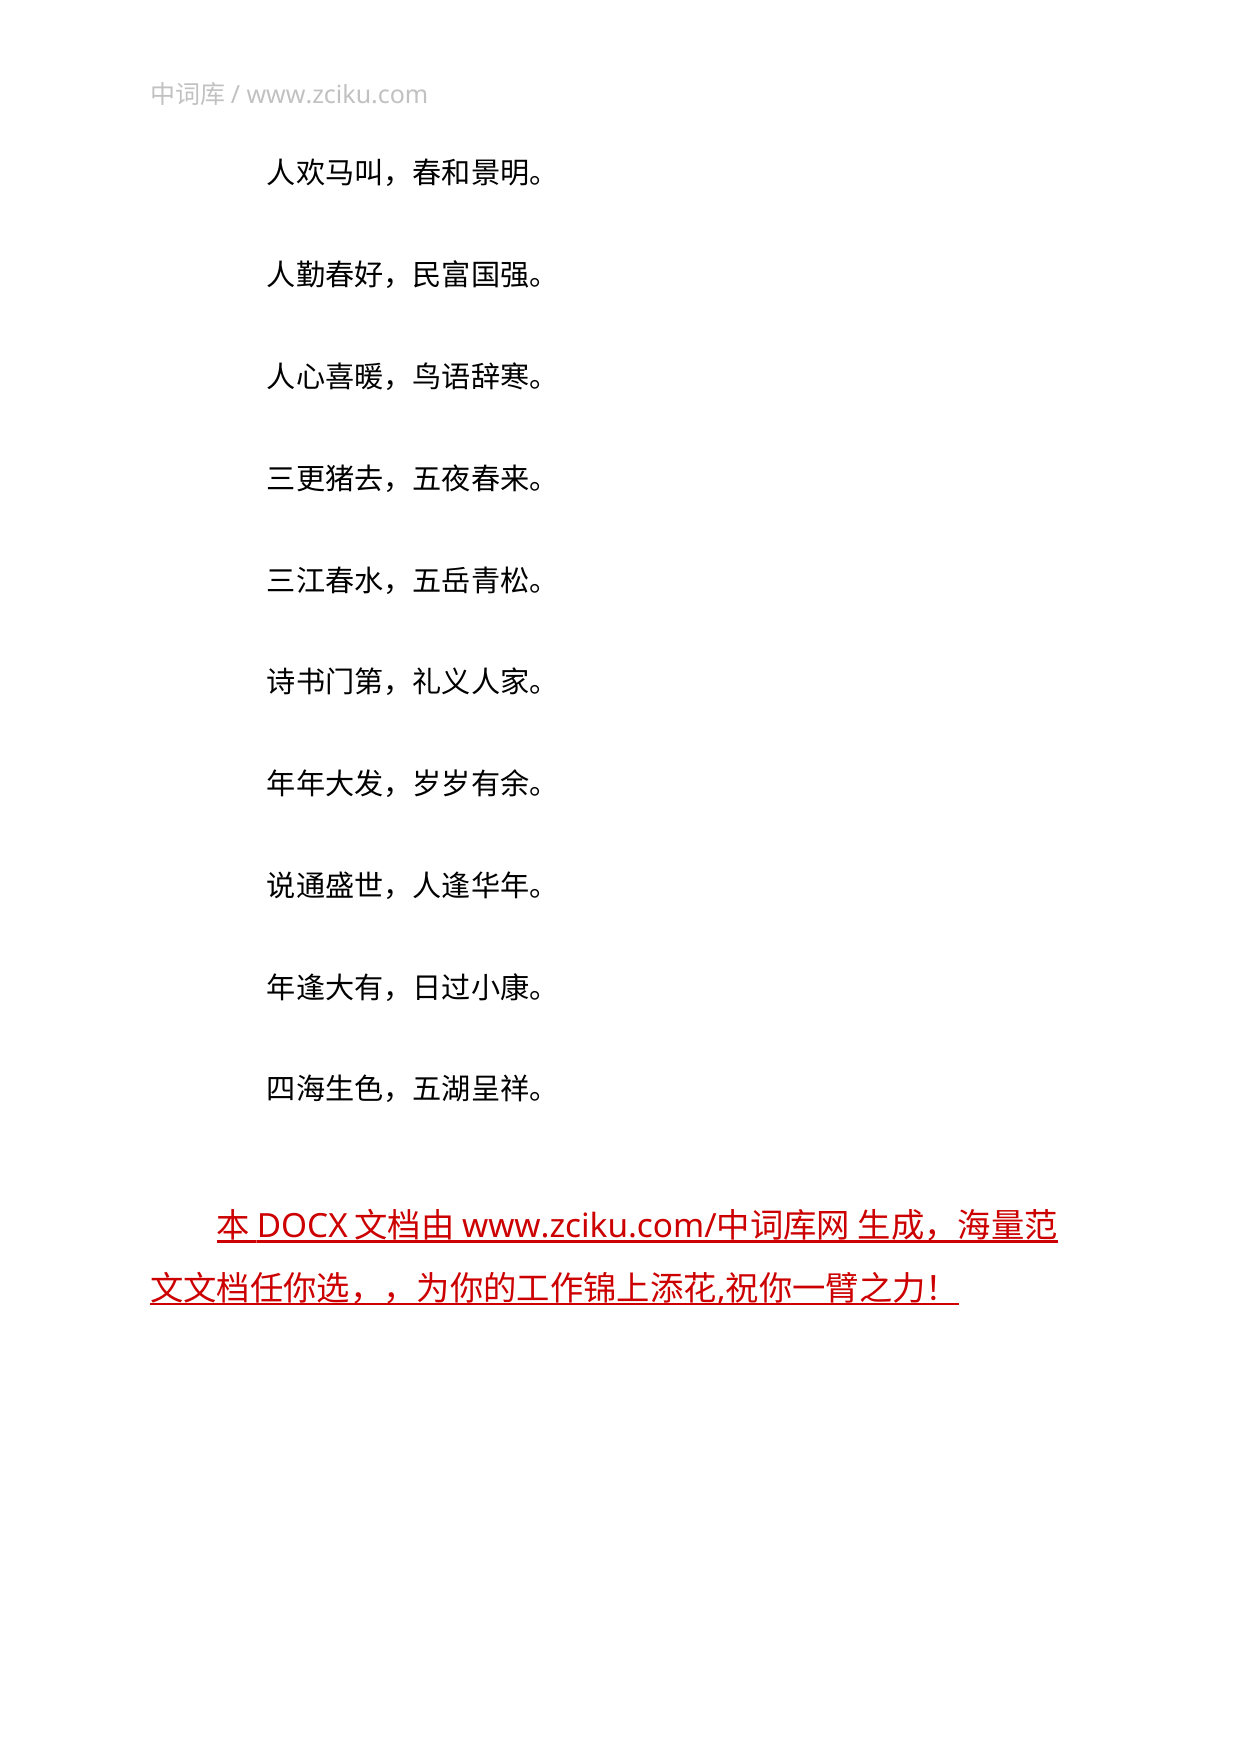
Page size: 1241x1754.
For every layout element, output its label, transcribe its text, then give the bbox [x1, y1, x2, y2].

text 年逢大有，日过小康。 [150, 964, 1090, 1006]
text 说通盛世，人逢华年。 [150, 862, 1090, 905]
text 诗书门第，礼义人家。 [150, 659, 1090, 701]
text 人勤春好，民富国强。 [150, 252, 1090, 294]
text 本DOCX文档由 www.zciku.com/中词库网 生成，海量范文文档任你选，，为你的工作锦上添花,祝你一臂之力！ [150, 1199, 1090, 1310]
text 年年大发，岁岁有余。 [150, 761, 1090, 803]
text 四海生色，五湖呈祥。 [150, 1066, 1090, 1108]
text 三江春水，五岳青松。 [150, 557, 1090, 599]
text 三更猪去，五夜春来。 [150, 455, 1090, 498]
text 人欢马叫，春和景明。 [150, 150, 1090, 192]
text 人心喜暖，鸟语辞寒。 [150, 353, 1090, 396]
